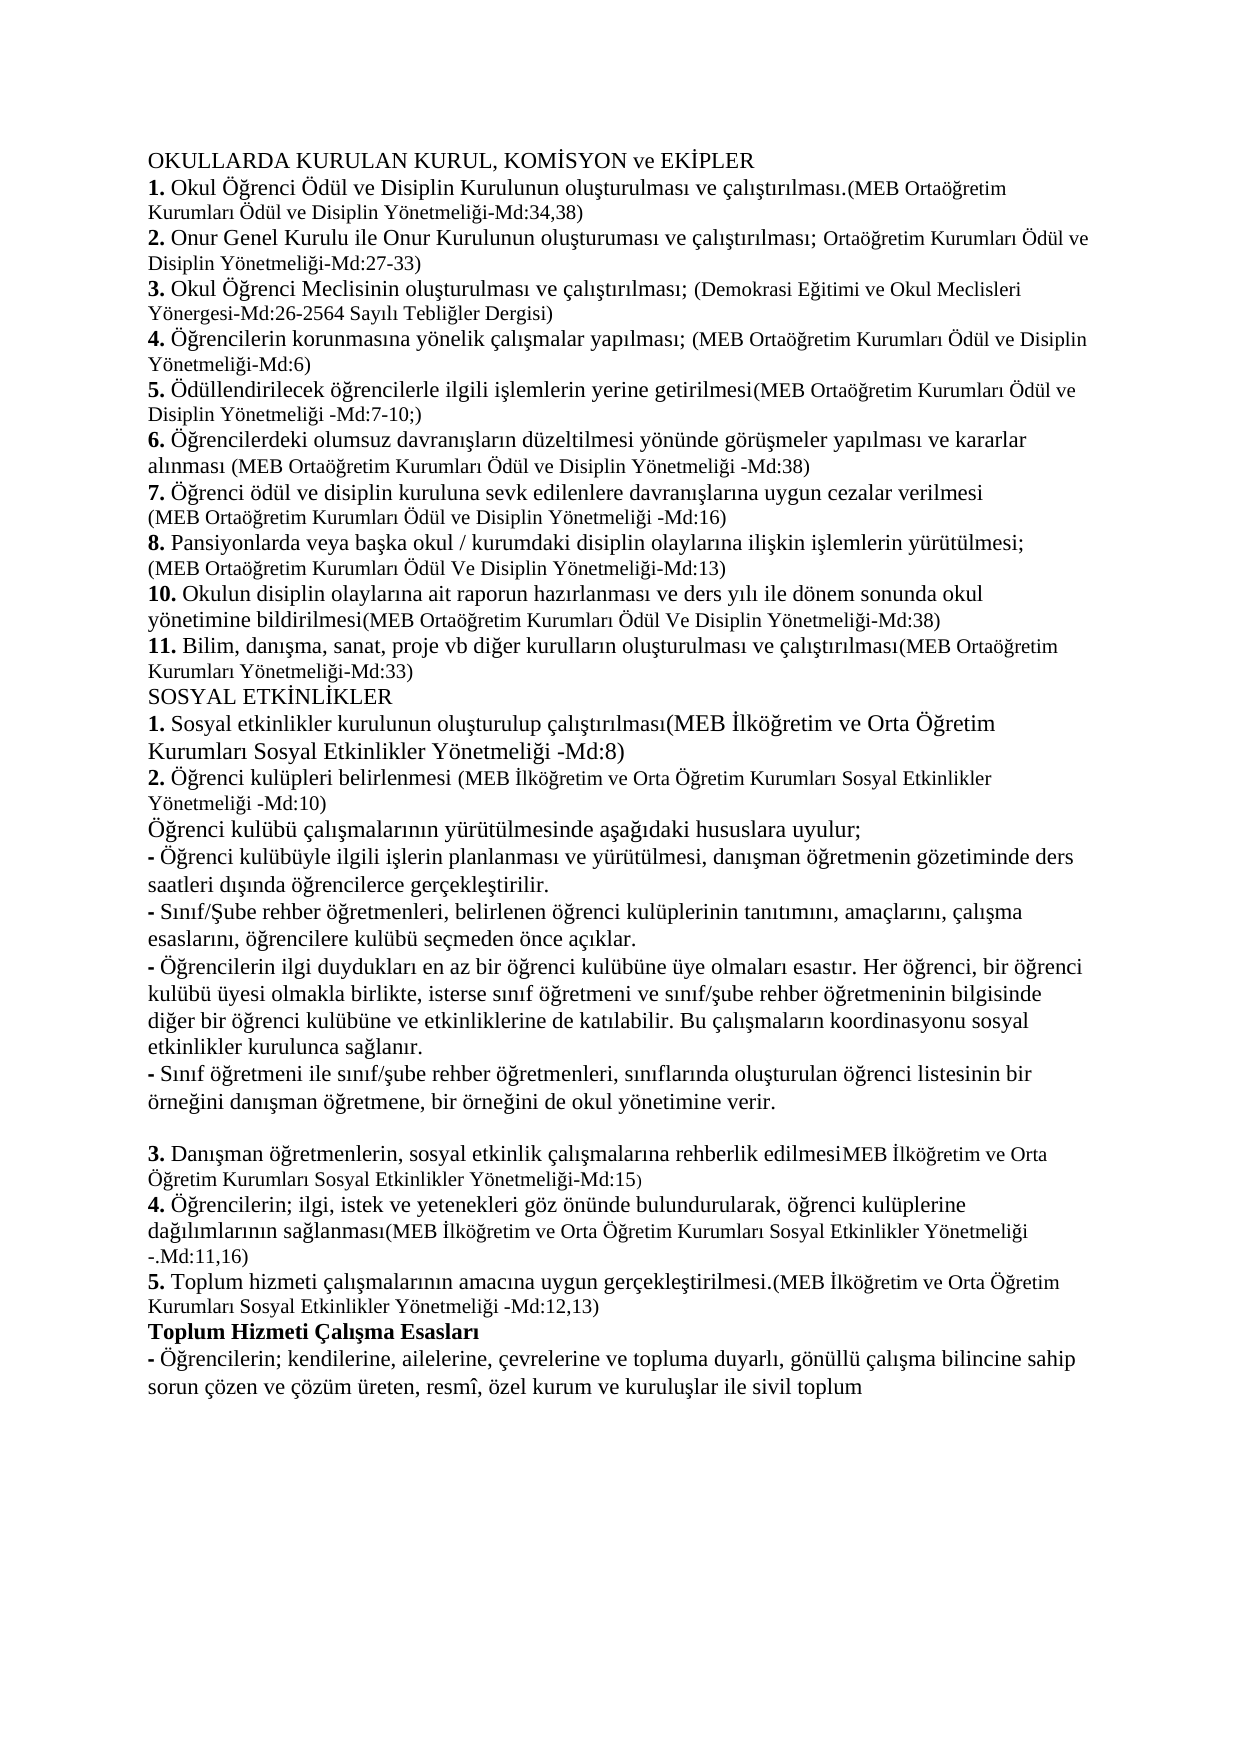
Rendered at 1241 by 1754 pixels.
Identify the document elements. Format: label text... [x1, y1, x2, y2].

text - Sınıf/Şube rehber öğretmenleri, belirlenen öğrenci kulüplerinin tanıtımını, amaçlarını, çalışma esaslarını, öğrencilere kulübü seçmeden önce açıklar. [148, 897, 1093, 952]
text 5. Toplum hizmeti çalışmalarının amacına uygun gerçekleştirilmesi.(MEB İlköğretim ve Orta Öğretim Kurumları Sosyal Etkinlikler Yönetmeliği -Md:12,13) [148, 1268, 1093, 1318]
text Toplum Hizmeti Çalışma Esasları [148, 1318, 1093, 1344]
text OKULLARDA KURULAN KURUL, KOMİSYON ve EKİPLER [148, 148, 1093, 174]
text 3. Okul Öğrenci Meclisinin oluşturulması ve çalıştırılması; (Demokrasi Eğitimi ve Okul Meclisleri Yönergesi-Md:26-2564 Sayılı Tebliğler Dergisi) [148, 275, 1093, 325]
text - Öğrencilerin; kendilerine, ailelerine, çevrelerine ve topluma duyarlı, gönüllü çalışma bilincine sahip sorun çözen ve çözüm üreten, resmî, özel kurum ve kuruluşlar ile sivil toplum [148, 1344, 1093, 1399]
text 11. Bilim, danışma, sanat, proje vb diğer kurulların oluşturulması ve çalıştırılması(MEB Ortaöğretim Kurumları Yönetmeliği-Md:33) [148, 632, 1093, 683]
text 7. Öğrenci ödül ve disiplin kuruluna sevk edilenlere davranışlarına uygun cezalar verilmesi [148, 479, 1093, 505]
text 4. Öğrencilerin korunmasına yönelik çalışmalar yapılması; (MEB Ortaöğretim Kurumları Ödül ve Disiplin Yönetmeliği-Md:6) [148, 325, 1093, 376]
text - Sınıf öğretmeni ile sınıf/şube rehber öğretmenleri, sınıflarında oluşturulan öğrenci listesinin bir örneğini danışman öğretmene, bir örneğini de okul yönetimine verir. [148, 1059, 1093, 1114]
text 4. Öğrencilerin; ilgi, istek ve yetenekleri göz önünde bulundurularak, öğrenci kulüplerine dağılımlarının sağlanması(MEB İlköğretim ve Orta Öğretim Kurumları Sosyal Etkinlikler Yönetmeliği -.Md:11,16) [148, 1191, 1093, 1268]
text 1. Sosyal etkinlikler kurulunun oluşturulup çalıştırılması(MEB İlköğretim ve Orta Öğretim Kurumları Sosyal Etkinlikler Yönetmeliği -Md:8) [148, 709, 1093, 764]
text Öğrenci kulübü çalışmalarının yürütülmesinde aşağıdaki hususlara uyulur; [148, 815, 1093, 842]
text SOSYAL ETKİNLİKLER [148, 683, 1093, 709]
text (MEB Ortaöğretim Kurumları Ödül ve Disiplin Yönetmeliği -Md:16) [148, 505, 1093, 529]
text 2. Öğrenci kulüpleri belirlenmesi (MEB İlköğretim ve Orta Öğretim Kurumları Sosyal Etkinlikler Yönetmeliği -Md:10) [148, 764, 1093, 815]
text 10. Okulun disiplin olaylarına ait raporun hazırlanması ve ders yılı ile dönem sonunda okul yönetimine bildirilmesi(MEB Ortaöğretim Kurumları Ödül Ve Disiplin Yönetmeliği-Md:38) [148, 579, 1093, 632]
text (MEB Ortaöğretim Kurumları Ödül Ve Disiplin Yönetmeliği-Md:13) [148, 556, 1093, 579]
text 1. Okul Öğrenci Ödül ve Disiplin Kurulunun oluşturulması ve çalıştırılması.(MEB Ortaöğretim Kurumları Ödül ve Disiplin Yönetmeliği-Md:34,38) [148, 174, 1093, 224]
text - Öğrenci kulübüyle ilgili işlerin planlanması ve yürütülmesi, danışman öğretmenin gözetiminde ders saatleri dışında öğrencilerce gerçekleştirilir. [148, 842, 1093, 897]
text 3. Danışman öğretmenlerin, sosyal etkinlik çalışmalarına rehberlik edilmesiMEB İlköğretim ve Orta Öğretim Kurumları Sosyal Etkinlikler Yönetmeliği-Md:15) [148, 1141, 1093, 1191]
text 8. Pansiyonlarda veya başka okul / kurumdaki disiplin olaylarına ilişkin işlemlerin yürütülmesi; [148, 529, 1093, 556]
text - Öğrencilerin ilgi duydukları en az bir öğrenci kulübüne üye olmaları esastır. Her öğrenci, bir öğrenci kulübü üyesi olmakla birlikte, isterse sınıf öğretmeni ve sınıf/şube rehber öğretmeninin bilgisinde diğer bir öğrenci kulübüne ve etkinliklerine de katılabilir. Bu çalışmaların koordinasyonu sosyal etkinlikler kurulunca sağlanır. [148, 952, 1093, 1059]
text 6. Öğrencilerdeki olumsuz davranışların düzeltilmesi yönünde görüşmeler yapılması ve kararlar alınması (MEB Ortaöğretim Kurumları Ödül ve Disiplin Yönetmeliği -Md:38) [148, 426, 1093, 479]
text 5. Ödüllendirilecek öğrencilerle ilgili işlemlerin yerine getirilmesi(MEB Ortaöğretim Kurumları Ödül ve Disiplin Yönetmeliği -Md:7-10;) [148, 376, 1093, 426]
text 2. Onur Genel Kurulu ile Onur Kurulunun oluşturuması ve çalıştırılması; Ortaöğretim Kurumları Ödül ve Disiplin Yönetmeliği-Md:27-33) [148, 224, 1093, 275]
